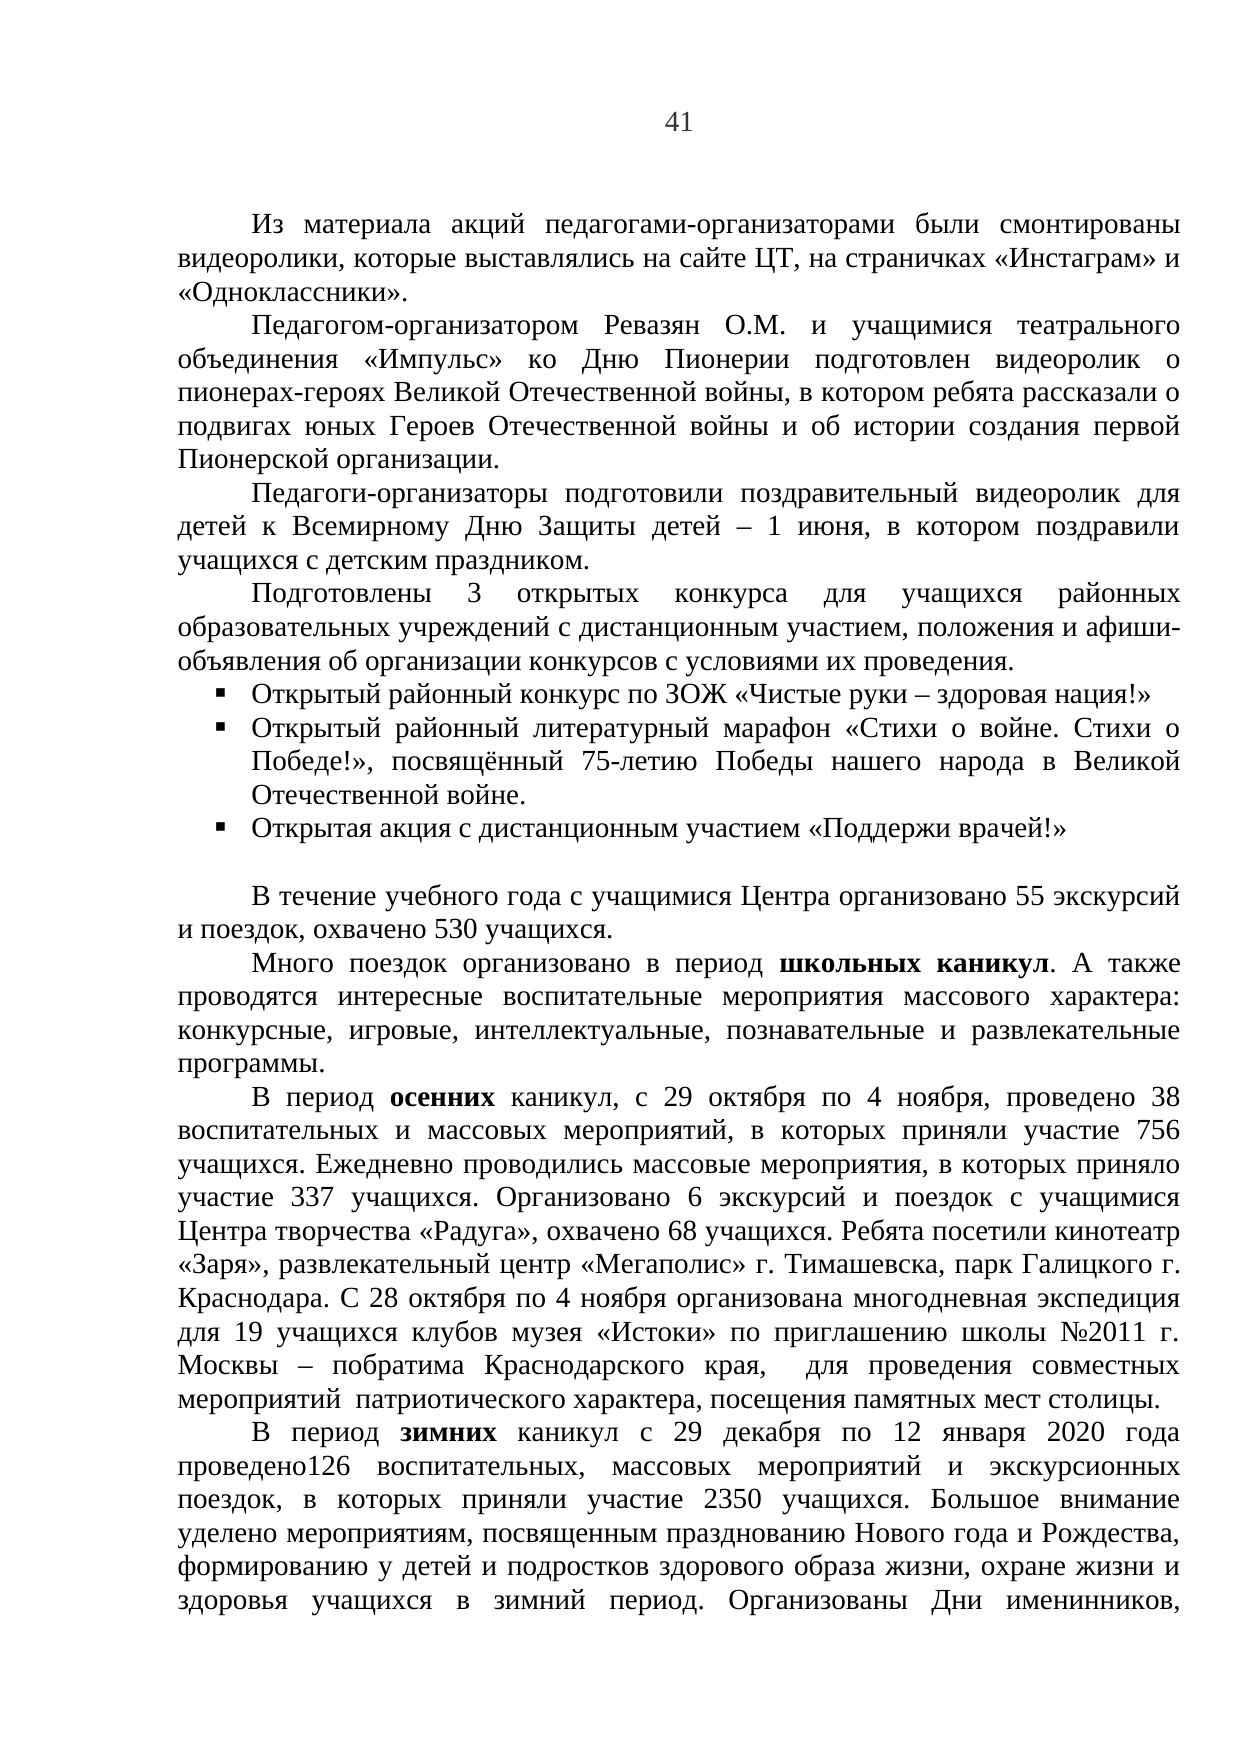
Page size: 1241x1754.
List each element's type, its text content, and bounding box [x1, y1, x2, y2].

list Из материала акций педагогами-организаторами были смонтированы видеоролики, которые выставлялись на сайте ЦТ, на страничках «Инстаграм» и «Одноклассники». [177, 207, 1181, 307]
list Педагогом-организатором Ревазян О.М. и учащимися театрального объединения «Импульс» ко Дню Пионерии подготовлен видеоролик о пионерах-героях Великой Отечественной войны, в котором ребята рассказали о подвигах юных Героев Отечественной войны и об истории создания первой Пионерской организации. [177, 307, 1181, 475]
list Открытый районный конкурс по ЗОЖ «Чистые руки – здоровая нация!» [213, 676, 1181, 710]
list Педагоги-организаторы подготовили поздравительный видеоролик для детей к Всемирному Дню Защиты детей – 1 июня, в котором поздравили учащихся с детским праздником. [177, 475, 1181, 576]
list Подготовлены 3 открытых конкурса для учащихся районных образовательных учреждений с дистанционным участием, положения и афиши-объявления об организации конкурсов с условиями их проведения. [177, 576, 1181, 676]
text В период осенних каникул, с 29 октября по 4 ноября, проведено 38 воспитательных и массовых мероприятий, в которых приняли участие 756 учащихся. Ежедневно проводились массовые мероприятия, в которых приняло участие 337 учащихся. Организовано 6 экскурсий и поездок с учащимися Центра творчества «Радуга», охвачено 68 учащихся. Ребята посетили кинотеатр «Заря», развлекательный центр «Мегаполис» г. Тимашевска, парк Галицкого г. Краснодара. С 28 октября по 4 ноября организована многодневная экспедиция для 19 учащихся клубов музея «Истоки» по приглашению школы №2011 г. Москвы – побратима Краснодарского края, для проведения совместных мероприятий патриотического характера, посещения памятных мест столицы. [177, 1079, 1181, 1414]
list Открытая акция с дистанционным участием «Поддержи врачей!» [213, 811, 1181, 844]
list Открытый районный литературный марафон «Стихи о войне. Стихи о Победе!», посвящённый 75-летию Победы нашего народа в Великой Отечественной войне. [213, 710, 1181, 811]
list Много поездок организовано в период школьных каникул. А также проводятся интересные воспитательные мероприятия массового характера: конкурсные, игровые, интеллектуальные, познавательные и развлекательные программы. [177, 945, 1181, 1079]
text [177, 1414, 1181, 1616]
list В течение учебного года с учащимися Центра организовано 55 экскурсий и поездок, охвачено 530 учащихся. [177, 878, 1181, 945]
